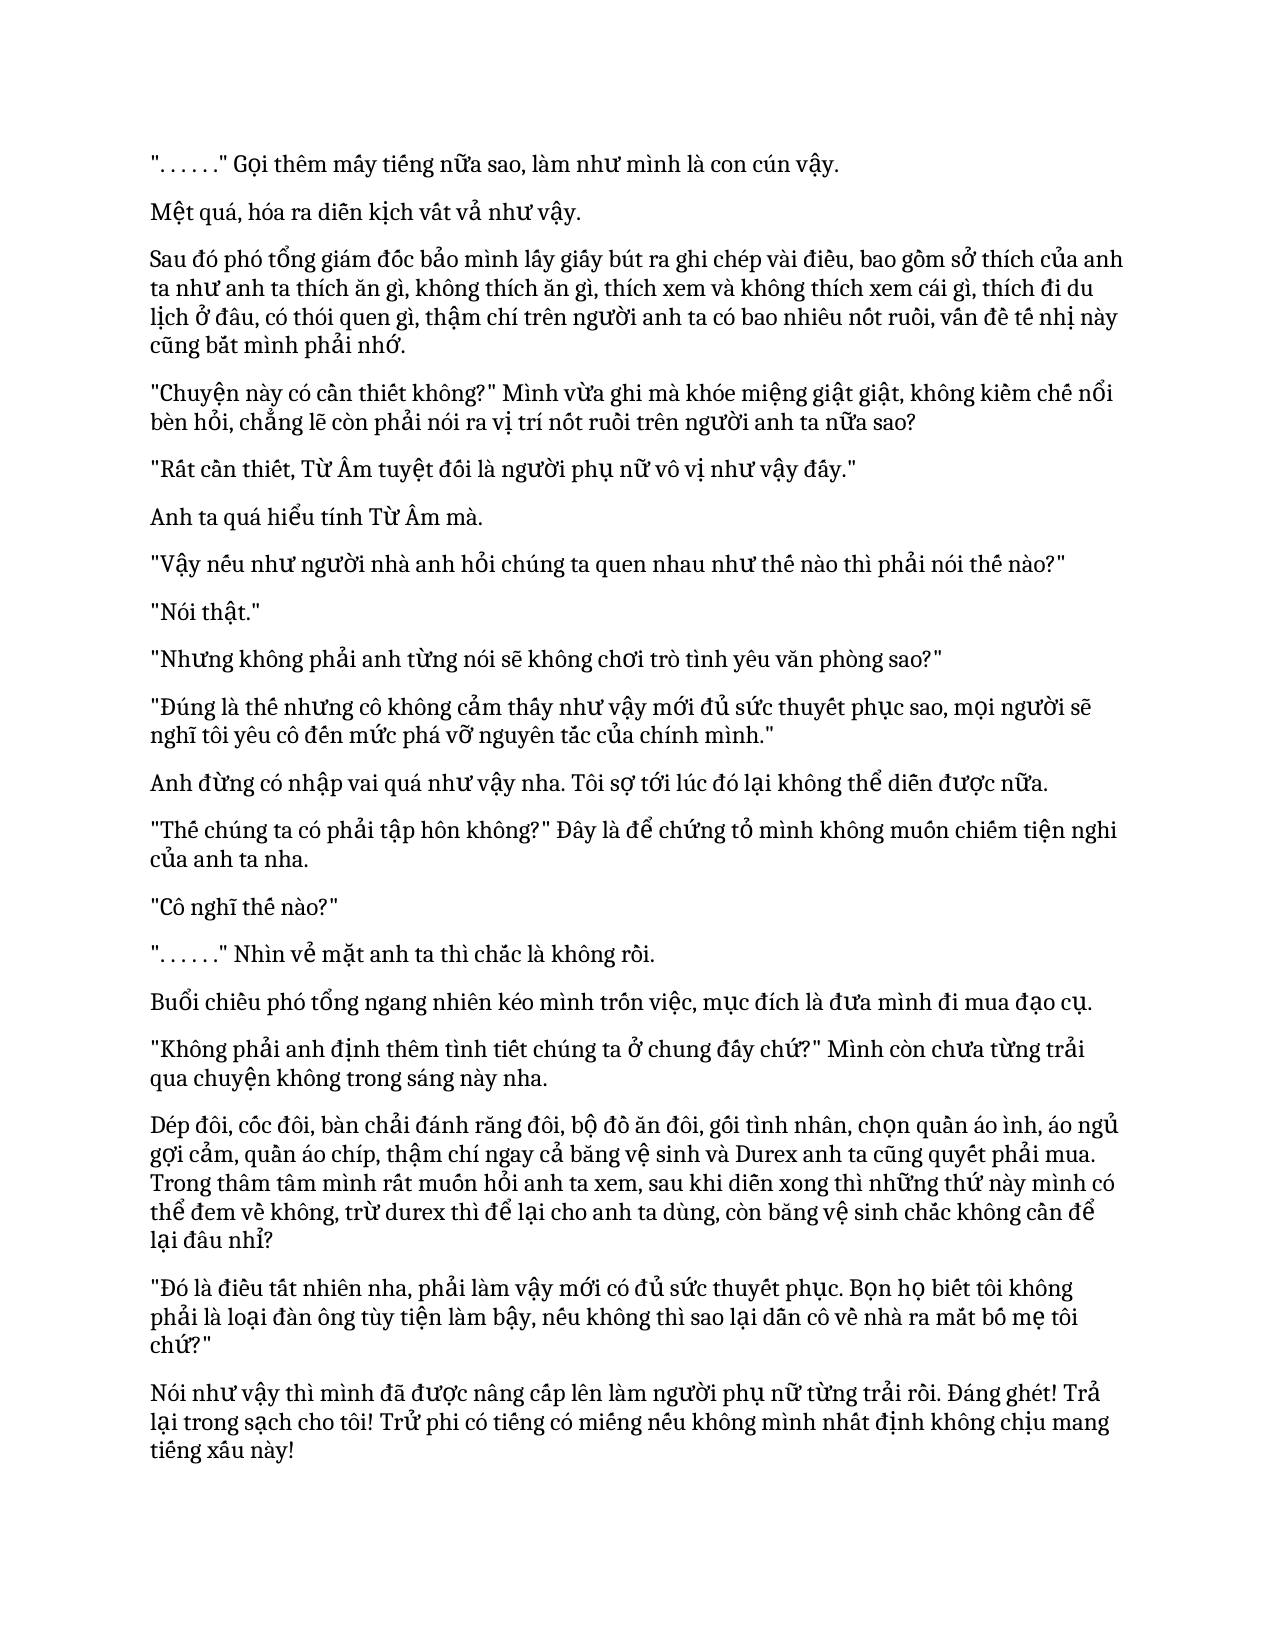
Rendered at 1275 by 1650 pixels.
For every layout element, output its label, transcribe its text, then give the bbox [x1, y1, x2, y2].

text "Không phải anh định thêm tình tiết chúng ta ở chung đấy chứ?" Mình còn chưa từng trải qua chuyện không trong sáng này nha. [150, 1035, 1125, 1092]
text Anh ta quá hiểu tính Từ Âm mà. [150, 502, 1125, 531]
text "Cô nghĩ thế nào?" [150, 892, 1125, 921]
text "Đó là điều tất nhiên nha, phải làm vậy mới có đủ sức thuyết phục. Bọn họ biết tôi không phải là loại đàn ông tùy tiện làm bậy, nếu không thì sao lại dẫn cô về nhà ra mắt bố mẹ tôi chứ?" [150, 1274, 1125, 1360]
text ". . . . . ." Gọi thêm mấy tiếng nữa sao, làm như mình là con cún vậy. [150, 150, 1125, 179]
text Mệt quá, hóa ra diễn kịch vất vả như vậy. [150, 197, 1125, 226]
text "Rất cần thiết, Từ Âm tuyệt đối là người phụ nữ vô vị như vậy đấy." [150, 455, 1125, 484]
text Sau đó phó tổng giám đốc bảo mình lấy giấy bút ra ghi chép vài điều, bao gồm sở thích của anh ta như anh ta thích ăn gì, không thích ăn gì, thích xem và không thích xem cái gì, thích đi du lịch ở đâu, có thói quen gì, thậm chí trên người anh ta có bao nhiêu nốt ruồi, vấn đề tế nhị này cũng bắt mình phải nhớ. [150, 245, 1125, 360]
text "Chuyện này có cần thiết không?" Mình vừa ghi mà khóe miệng giật giật, không kiềm chế nổi bèn hỏi, chẳng lẽ còn phải nói ra vị trí nốt ruồi trên người anh ta nữa sao? [150, 379, 1125, 436]
text Nói như vậy thì mình đã được nâng cấp lên làm người phụ nữ từng trải rồi. Đáng ghét! Trả lại trong sạch cho tôi! Trử phi có tiếng có miếng nếu không mình nhất định không chịu mang tiếng xấu này! [150, 1379, 1125, 1465]
text "Thế chúng ta có phải tập hôn không?" Đây là để chứng tỏ mình không muốn chiếm tiện nghi của anh ta nha. [150, 816, 1125, 874]
text "Đúng là thế nhưng cô không cảm thấy như vậy mới đủ sức thuyết phục sao, mọi người sẽ nghĩ tôi yêu cô đến mức phá vỡ nguyên tắc của chính mình." [150, 692, 1125, 750]
text Anh đừng có nhập vai quá như vậy nha. Tôi sợ tới lúc đó lại không thể diễn được nữa. [150, 769, 1125, 797]
text "Nhưng không phải anh từng nói sẽ không chơi trò tình yêu văn phòng sao?" [150, 645, 1125, 674]
text Buổi chiều phó tổng ngang nhiên kéo mình trốn việc, mục đích là đưa mình đi mua đạo cụ. [150, 987, 1125, 1016]
text "Nói thật." [150, 597, 1125, 626]
text "Vậy nếu như người nhà anh hỏi chúng ta quen nhau như thế nào thì phải nói thế nào?" [150, 550, 1125, 579]
text ". . . . . ." Nhìn vẻ mặt anh ta thì chắc là không rồi. [150, 940, 1125, 969]
text Dép đôi, cốc đôi, bàn chải đánh răng đôi, bộ đồ ăn đôi, gối tình nhân, chọn quần áo ình, áo ngủ gợi cảm, quần áo chíp, thậm chí ngay cả băng vệ sinh và Durex anh ta cũng quyết phải mua. Trong thâm tâm mình rất muốn hỏi anh ta xem, sau khi diễn xong thì những thứ này mình có thể đem về không, trừ durex thì để lại cho anh ta dùng, còn băng vệ sinh chắc không cần để lại đâu nhỉ? [150, 1111, 1125, 1255]
